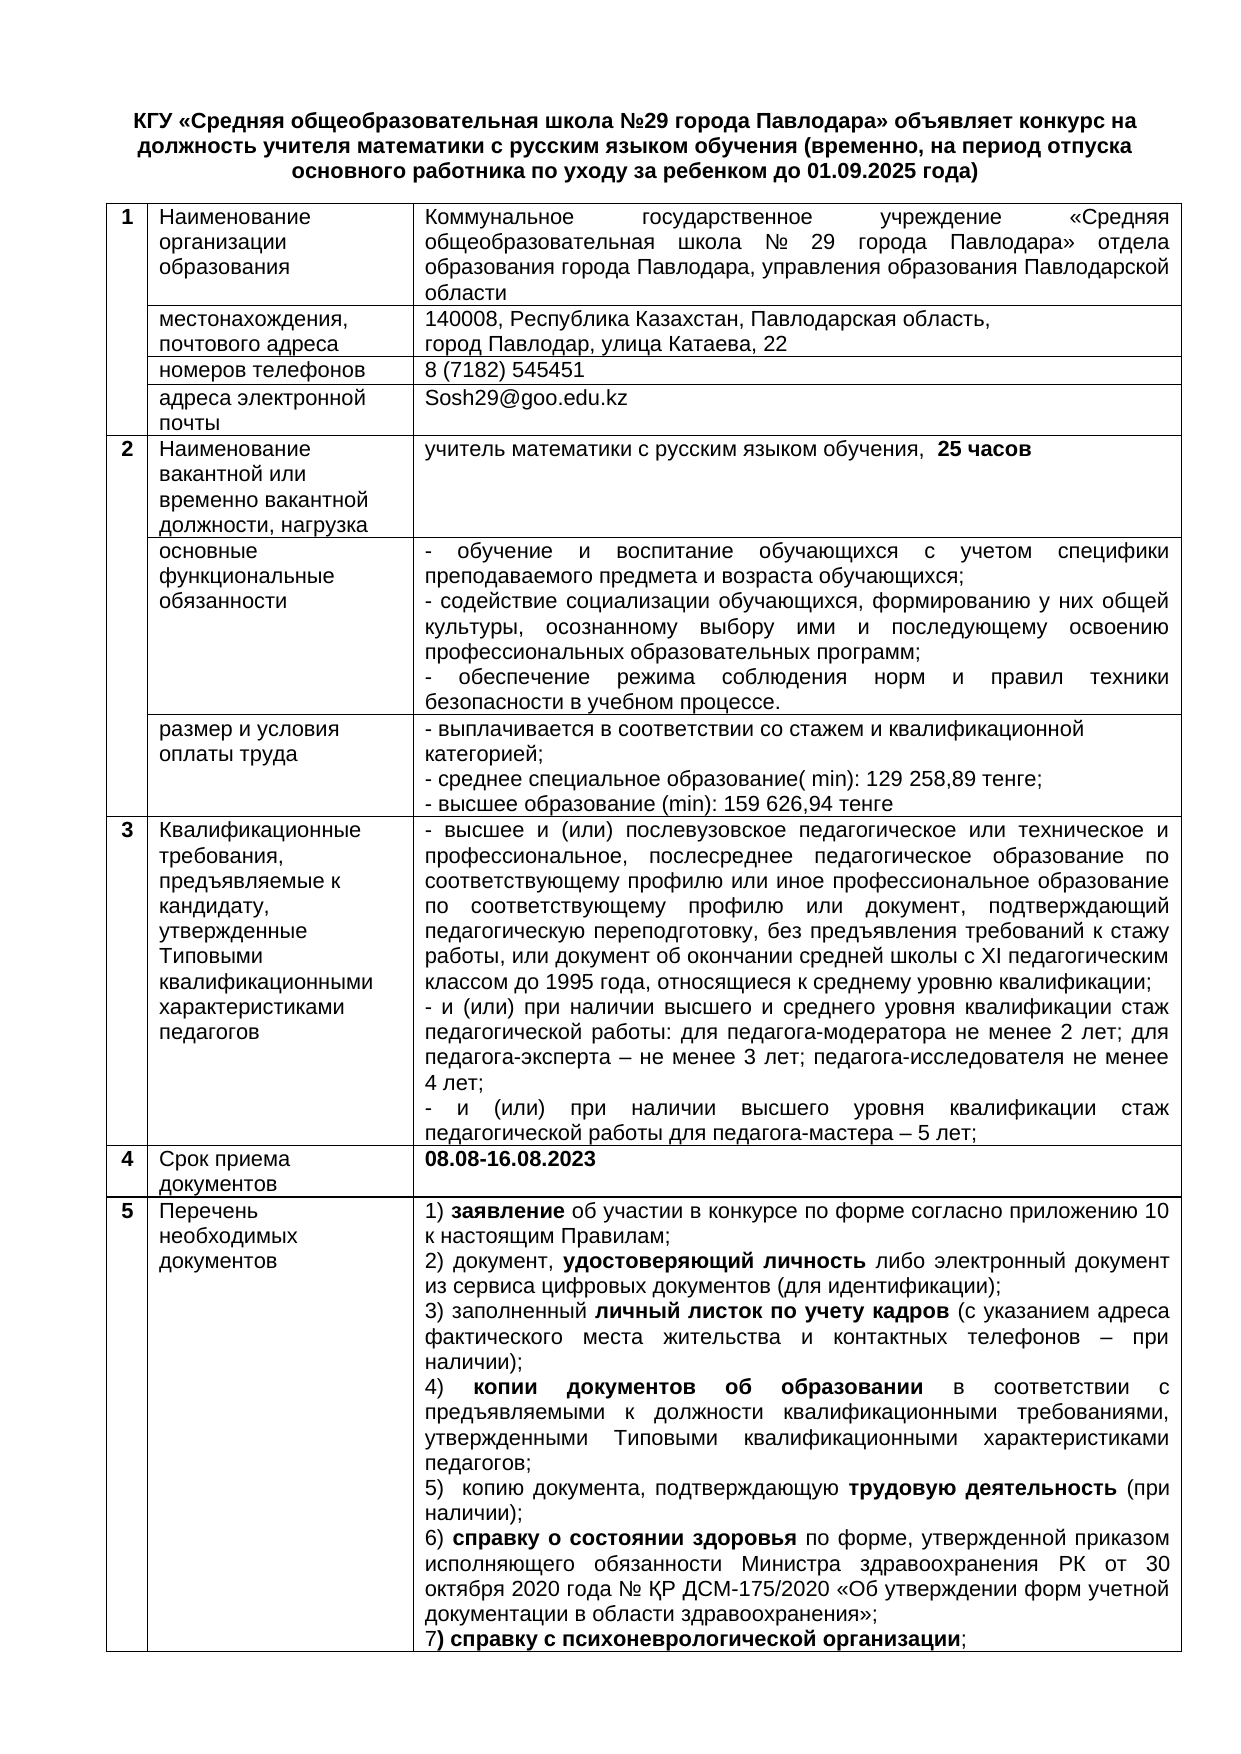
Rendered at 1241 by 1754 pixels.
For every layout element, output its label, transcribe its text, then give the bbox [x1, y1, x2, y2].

table_cell 08.08-16.08.2023 [414, 1146, 1181, 1196]
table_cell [414, 1198, 1181, 1651]
table_cell Квалификационные требования, предъявляемые к кандидату, утвержденные Типовыми квалификационными характеристиками педагогов [148, 817, 413, 1145]
table_cell Sosh29@goo.edu.kz [414, 385, 1181, 435]
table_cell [148, 1198, 413, 1651]
table_header Наименование организации образования [148, 204, 413, 304]
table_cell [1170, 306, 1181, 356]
table_header Коммунальное государственное учреждение «Средняя общеобразовательная школа № 29 города Павлодара» отдела образования города Павлодара, управления образования Павлодарской области [414, 204, 1181, 304]
table_cell - выплачивается в соответствии со стажем и квалификационной категорией; - среднее специальное образование( min): 129 258,89 тенге; - высшее образование (min): 159 626,94 тенге [414, 715, 1181, 816]
table_cell учитель математики с русским языком обучения, 25 часов [414, 436, 1181, 537]
table_cell 3 [107, 817, 147, 1145]
table_cell Наименование вакантной или временно вакантной должности, нагрузка [148, 436, 413, 537]
table_cell основные функциональные обязанности [148, 538, 413, 714]
table_cell номеров телефонов [148, 357, 413, 383]
table_header 1 [107, 204, 147, 435]
table_cell 8 (7182) 545451 [414, 357, 1181, 383]
table_cell Срок приема документов [148, 1146, 413, 1196]
table_cell 4 [107, 1146, 147, 1196]
table_cell размер и условия оплаты труда [148, 715, 413, 816]
table_cell - высшее и (или) послевузовское педагогическое или техническое и профессиональное, послесреднее педагогическое образование по соответствующему профилю или иное профессиональное образование по соответствующему профилю или документ, подтверждающий педагогическую переподготовку, без предъявления требований к стажу работы, или документ об окончании средней школы с XI педагогическим классом до 1995 года, относящиеся к среднему уровню квалификации; - и (или) при наличии высшего и среднего уровня квалификации стаж педагогической работы: для педагога-модератора не менее 2 лет; для педагога-эксперта – не менее 3 лет; педагога-исследователя не менее 4 лет; - и (или) при наличии высшего уровня квалификации стаж педагогической работы для педагога-мастера – 5 лет; [414, 817, 1181, 1145]
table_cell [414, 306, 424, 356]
table_cell 5 [107, 1198, 147, 1651]
table_cell - обучение и воспитание обучающихся с учетом специфики преподаваемого предмета и возраста обучающихся; - содействие социализации обучающихся, формированию у них общей культуры, осознанному выбору ими и последующему освоению профессиональных образовательных программ; - обеспечение режима соблюдения норм и правил техники безопасности в учебном процессе. [414, 538, 1181, 714]
table_cell адреса электронной почты [148, 385, 413, 435]
text КГУ «Средняя общеобразовательная школа №29 города Павлодара» объявляет конкурс на должность учителя математики с русским языком обучения (временно, на период отпуска основного работника по уходу за ребенком до 01.09.2025 года) [118, 108, 1152, 183]
table_cell 2 [107, 436, 147, 816]
table_cell местонахождения, почтового адреса [148, 306, 413, 356]
